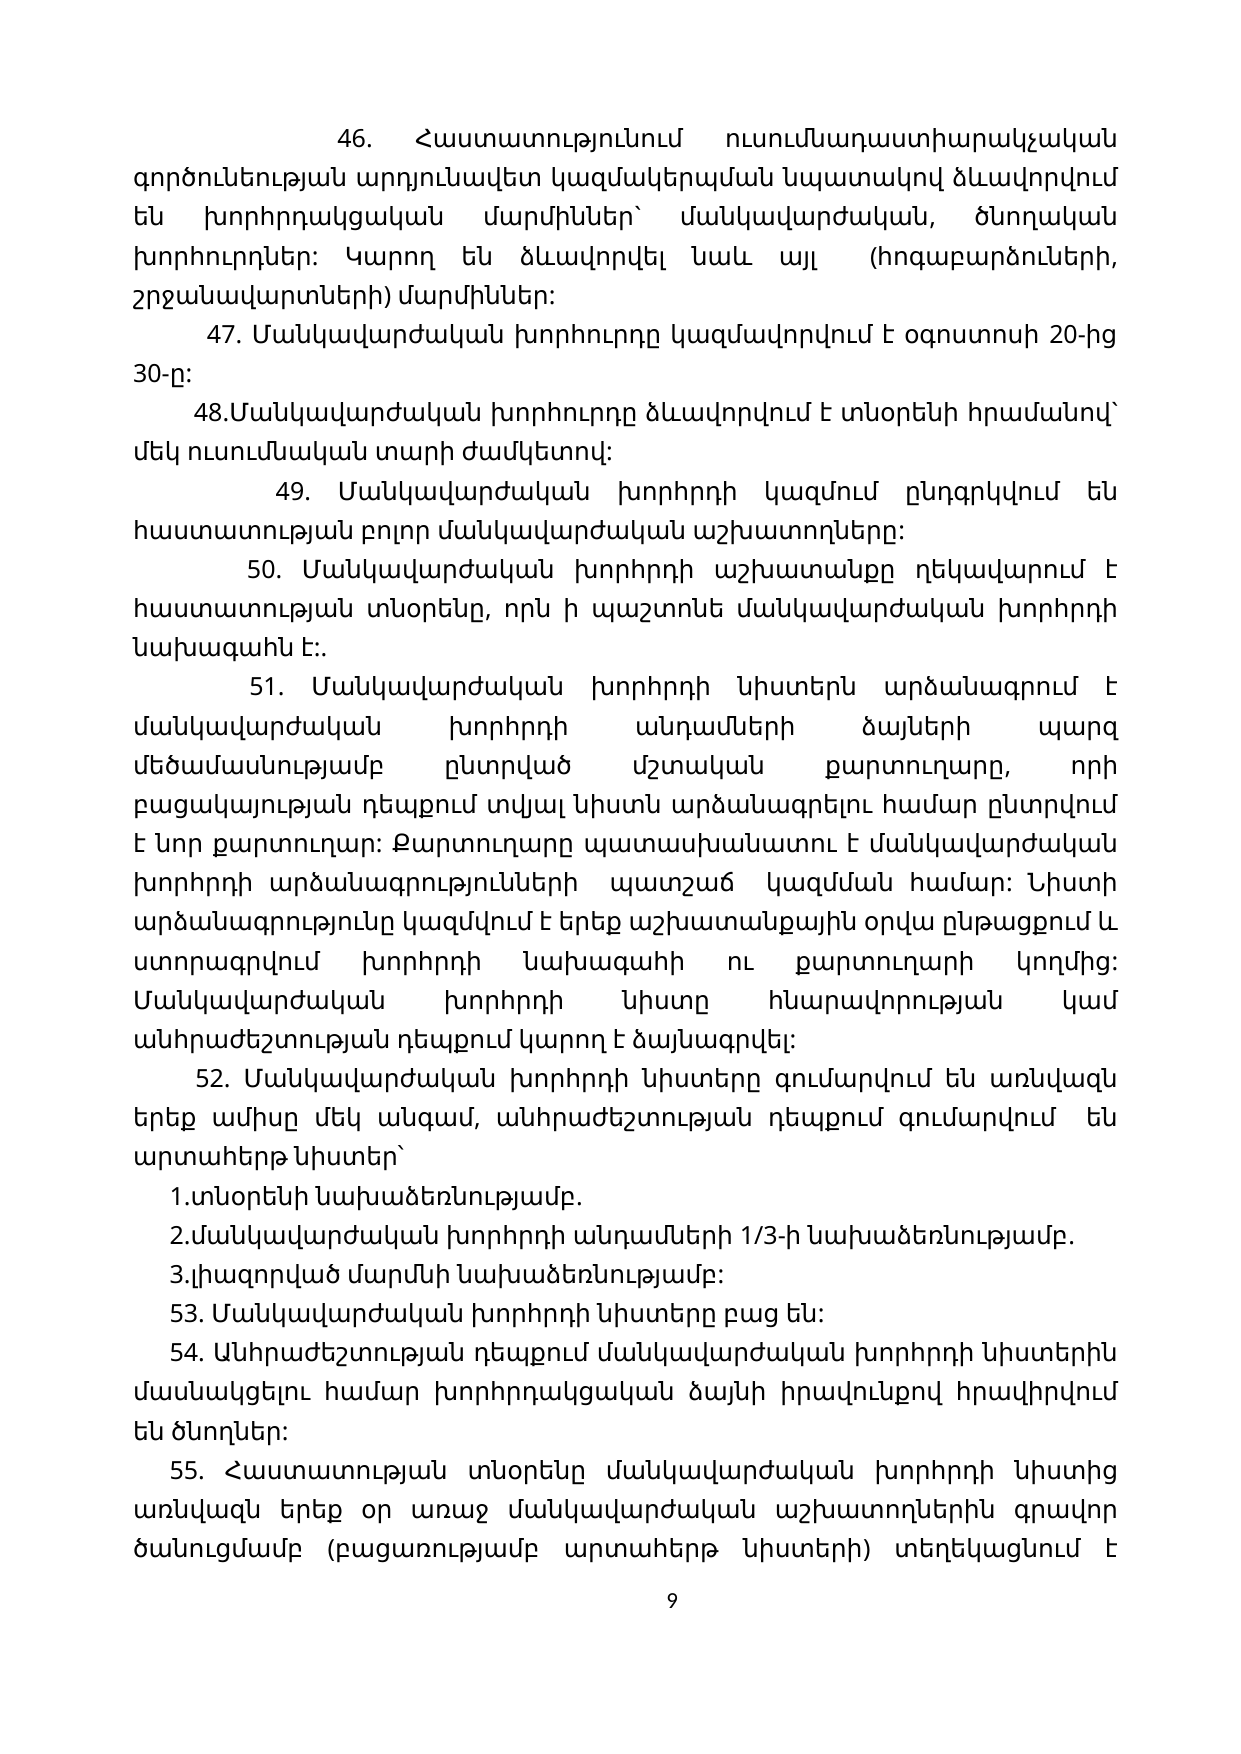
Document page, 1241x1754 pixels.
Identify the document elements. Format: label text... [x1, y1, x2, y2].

text 49. Մանկավարժական խորհրդի կազմում ընդգրկվում են հաստատության բոլոր մանկավարժական աշխատողները: [133, 473, 1118, 546]
text 50. Մանկավարժական խորհրդի աշխատանքը ղեկավարում է հաստատության տնօրենը, որն ի պաշտոնե մանկավարժական խորհրդի նախագահն է:. [133, 551, 1118, 664]
text 52. Մանկավարժական խորհրդի նիստերը գումարվում են առնվազն երեք ամիսը մեկ անգամ, անհրաժեշտության դեպքում գումարվում են արտահերթ նիստեր՝ [133, 1061, 1118, 1173]
text 54. Անհրաժեշտության դեպքում մանկավարժական խորհրդի նիստերին մասնակցելու համար խորհրդակցական ձայնի իրավունքով հրավիրվում են ծնողներ: [133, 1335, 1118, 1447]
text 3.լիազորված մարմնի նախաձեռնությամբ: [133, 1256, 1118, 1291]
text 46. Հաստատությունում ուսումնադաստիարակչական գործունեության արդյունավետ կազմակերպման նպատակով ձևավորվում են խորհրդակցական մարմիններ` մանկավարժական, ծնողական խորհուրդներ: Կարող են ձևավորվել նաև այլ (հոգաբարձուների, շրջանավարտների) մարմիններ: [133, 121, 1118, 311]
text 2.մանկավարժական խորհրդի անդամների 1/3-ի նախաձեռնությամբ. [133, 1217, 1118, 1251]
text 51. Մանկավարժական խորհրդի նիստերն արձանագրում է մանկավարժական խորհրդի անդամների ձայների պարզ մեծամասնությամբ ընտրված մշտական քարտուղարը, որի բացակայության դեպքում տվյալ նիստն արձանագրելու համար ընտրվում է նոր քարտուղար: Քարտուղարը պատասխանատու է մանկավարժական խորհրդի արձանագրությունների պատշաճ կազմման համար: Նիստի արձանագրությունը կազմվում է երեք աշխատանքային օրվա ընթացքում և ստորագրվում խորհրդի նախագահի ու քարտուղարի կողմից: Մանկավարժական խորհրդի նիստը հնարավորության կամ անհրաժեշտության դեպքում կարող է ձայնագրվել: [133, 669, 1118, 1056]
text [133, 1452, 1118, 1565]
text 47. Մանկավարժական խորհուրդը կազմավորվում է օգոստոսի 20-ից 30-ը: [133, 316, 1118, 390]
text 1.տնօրենի նախաձեռնությամբ. [133, 1178, 1118, 1212]
text 53. Մանկավարժական խորհրդի նիստերը բաց են: [133, 1296, 1118, 1330]
text 48.Մանկավարժական խորհուրդը ձևավորվում է տնօրենի հրամանով` մեկ ուսումնական տարի ժամկետով: [133, 395, 1118, 468]
